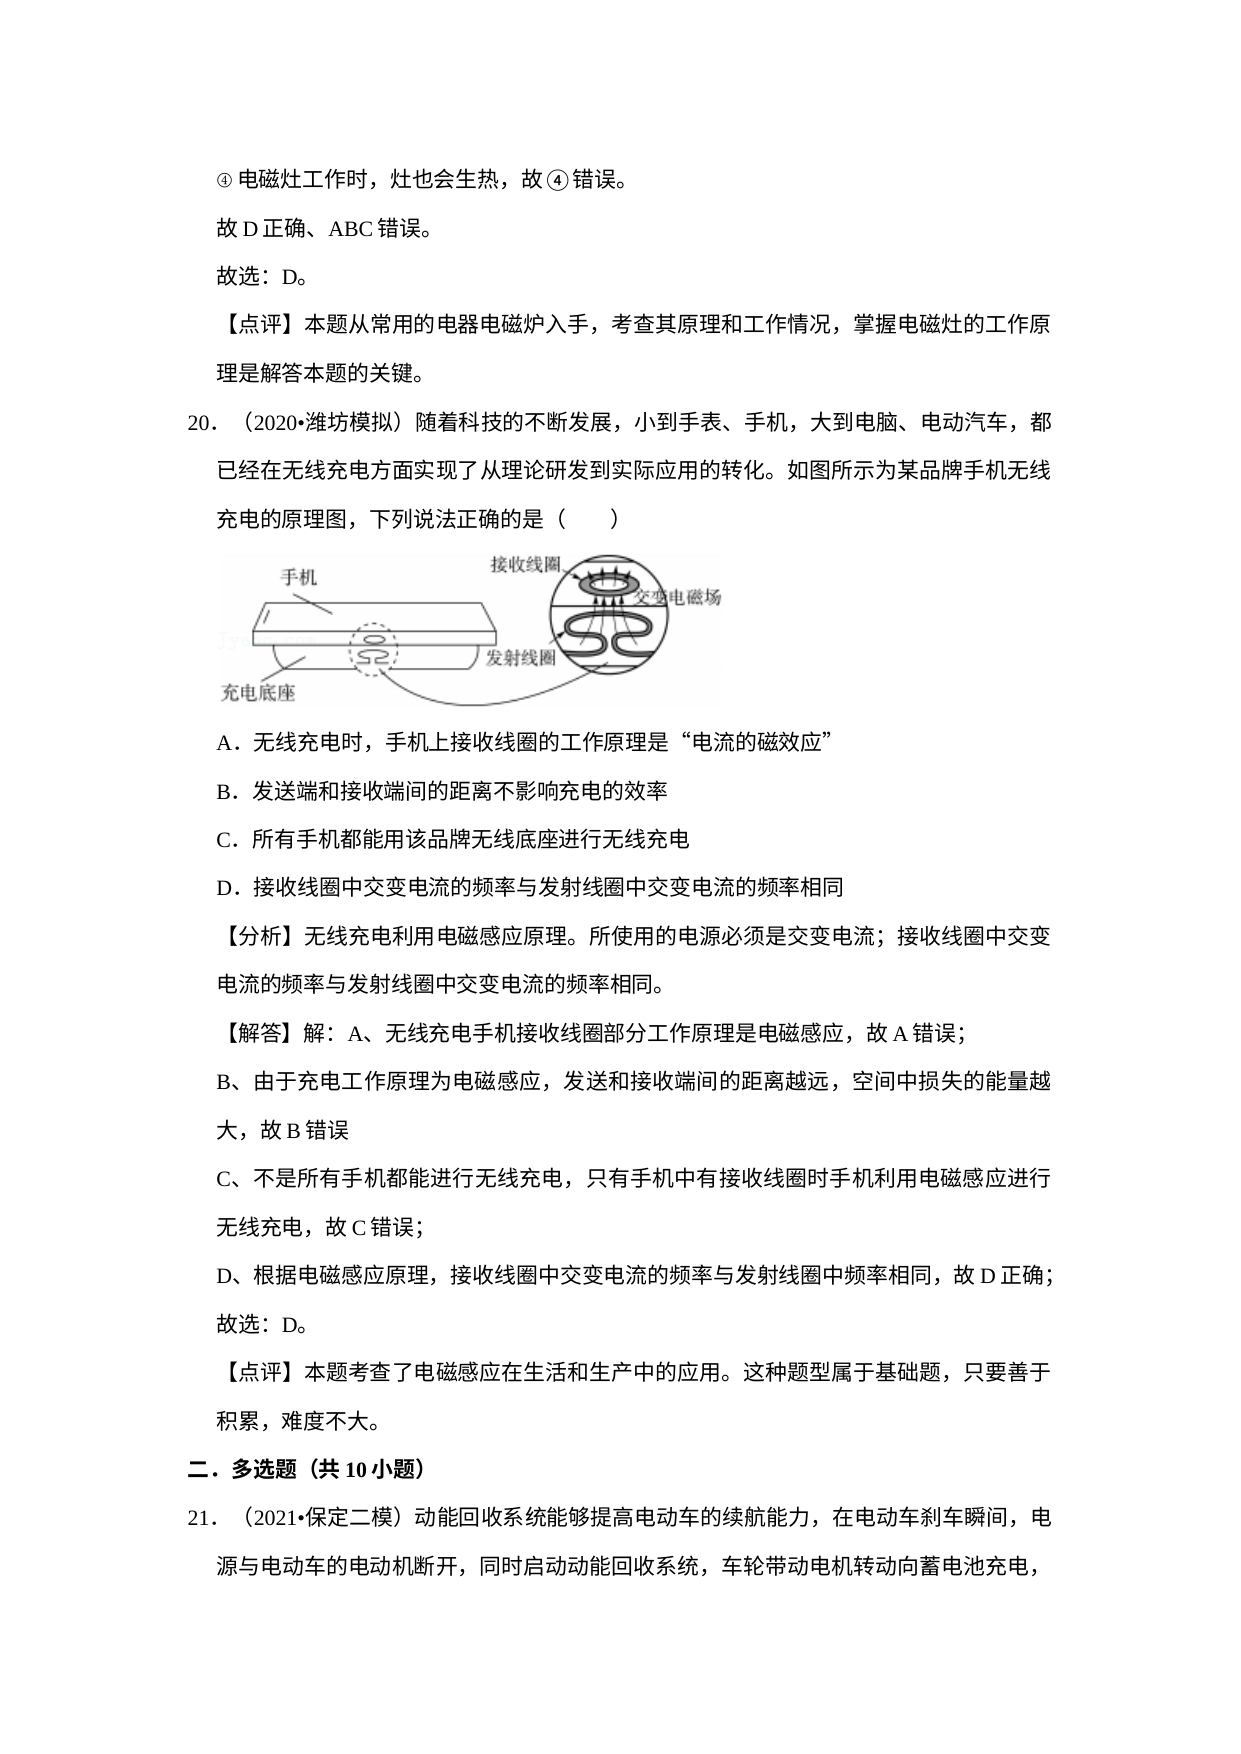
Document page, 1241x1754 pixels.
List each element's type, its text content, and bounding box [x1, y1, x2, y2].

text B、由于充电工作原理为电磁感应，发送和接收端间的距离越远，空间中损失的能量越大，故B错误 [216, 1064, 1053, 1145]
text 【解答】解：A、无线充电手机接收线圈部分工作原理是电磁感应，故A错误； [216, 1015, 1053, 1048]
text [187, 1500, 1053, 1581]
text 20．（2020•潍坊模拟）随着科技的不断发展，小到手表、手机，大到电脑、电动汽车，都已经在无线充电方面实现了从理论研发到实际应用的转化。如图所示为某品牌手机无线充电的原理图，下列说法正确的是（ ） [187, 404, 1053, 534]
text D、根据电磁感应原理，接收线圈中交变电流的频率与发射线圈中频率相同，故D正确； [216, 1258, 1053, 1290]
picture [216, 550, 726, 711]
text A．无线充电时，手机上接收线圈的工作原理是“电流的磁效应” [187, 725, 1053, 757]
text C．所有手机都能用该品牌无线底座进行无线充电 [187, 822, 1053, 854]
text D．接收线圈中交变电流的频率与发射线圈中交变电流的频率相同 [187, 870, 1053, 902]
text ④电磁灶工作时，灶也会生热，故④错误。 [216, 162, 1053, 194]
text 故选：D。 [216, 259, 1053, 291]
text 二．多选题（共10小题） [187, 1452, 1053, 1484]
text B．发送端和接收端间的距离不影响充电的效率 [187, 773, 1053, 806]
text 故D正确、ABC错误。 [216, 210, 1053, 243]
text 【分析】无线充电利用电磁感应原理。所使用的电源必须是交变电流；接收线圈中交变电流的频率与发射线圈中交变电流的频率相同。 [216, 918, 1053, 999]
text 【点评】本题从常用的电器电磁炉入手，考查其原理和工作情况，掌握电磁灶的工作原理是解答本题的关键。 [216, 307, 1053, 388]
text 故选：D。 [216, 1306, 1053, 1339]
text C、不是所有手机都能进行无线充电，只有手机中有接收线圈时手机利用电磁感应进行无线充电，故C错误； [216, 1161, 1053, 1242]
text 【点评】本题考查了电磁感应在生活和生产中的应用。这种题型属于基础题，只要善于积累，难度不大。 [216, 1354, 1053, 1436]
